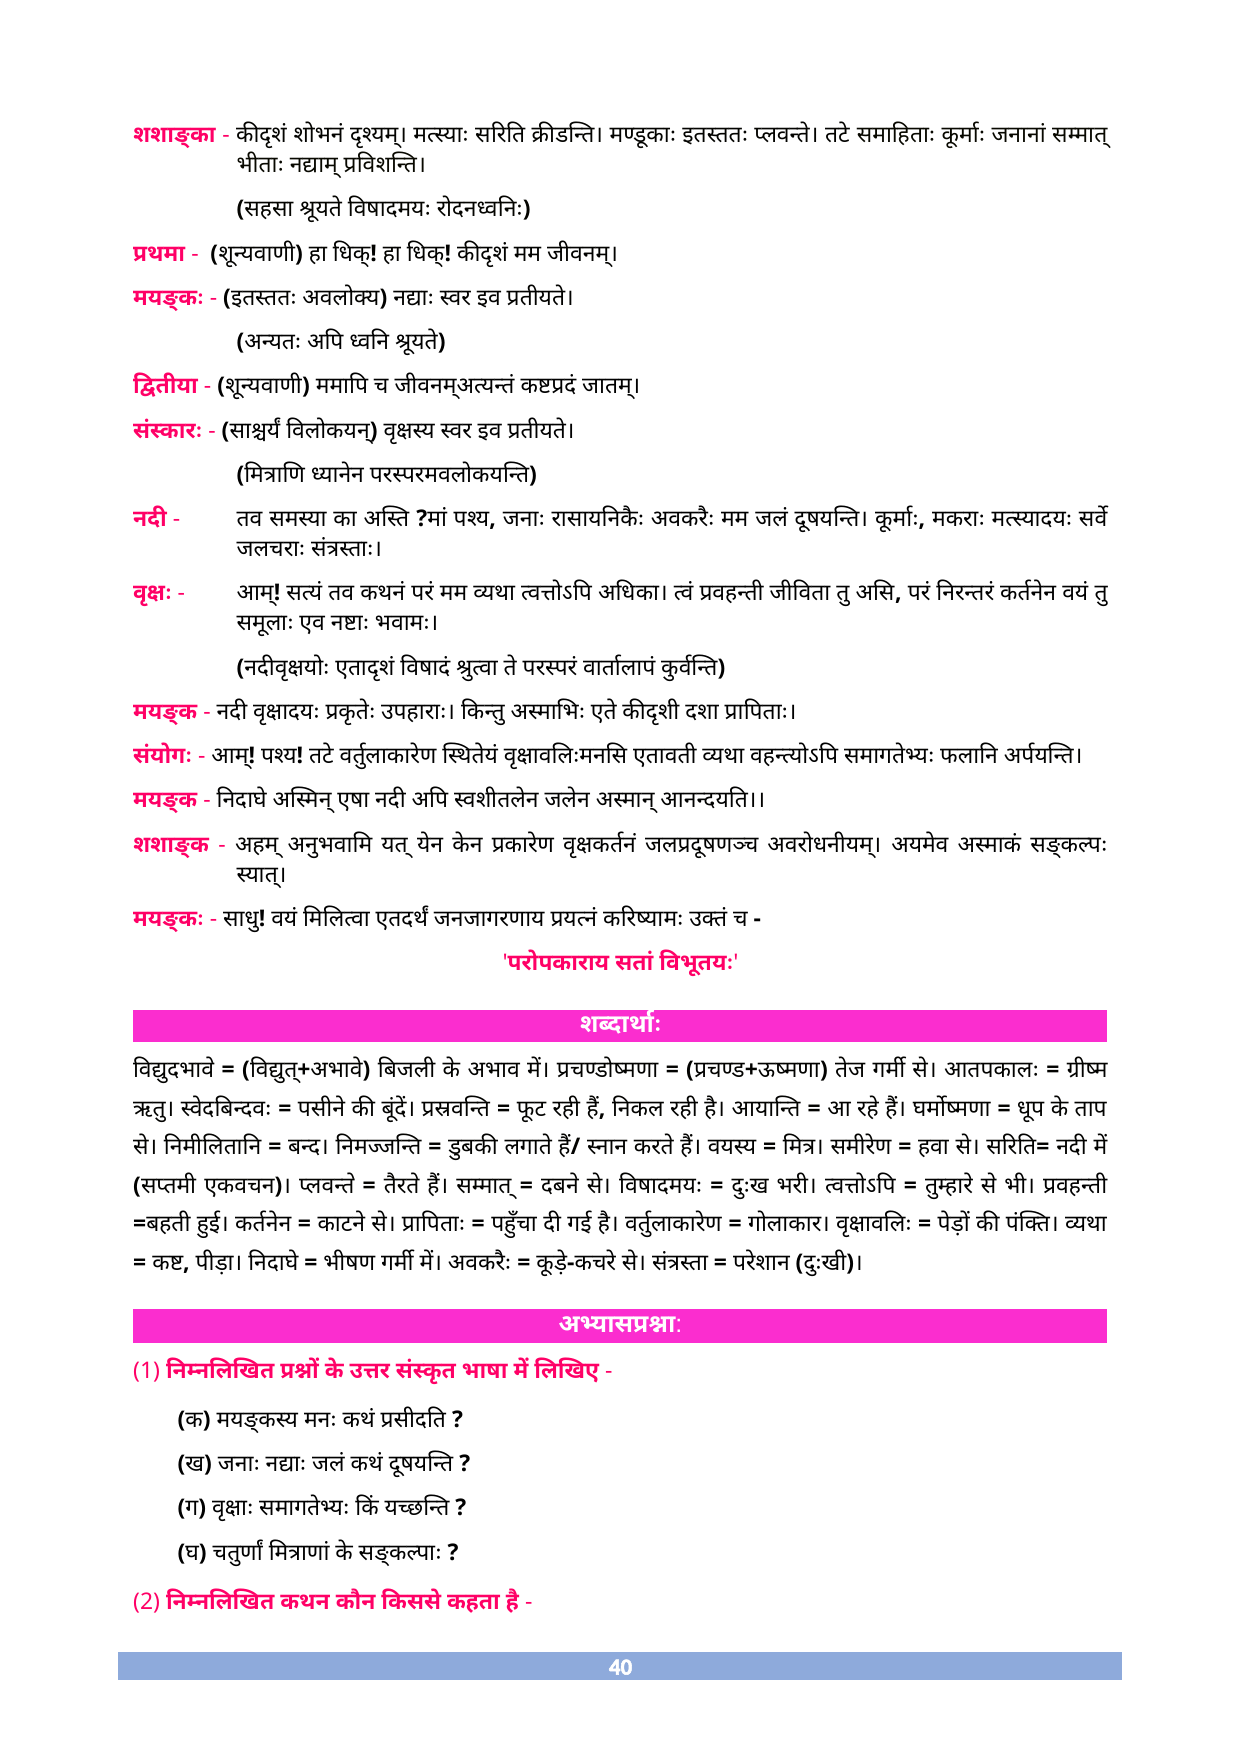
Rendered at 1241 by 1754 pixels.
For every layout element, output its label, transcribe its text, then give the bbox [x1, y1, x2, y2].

text वृक्षः - आम्! सत्यं तव कथनं परं मम व्यथा त्वत्तोऽपि अधिका। त्वं प्रवहन्ती जीविता तु असि, परं निरन्तरं कर्तनेन वयं तु समूलाः एव नष्टाः भवामः। [133, 576, 1107, 640]
text शशाङ्क - अहम् अनुभवामि यत् येन केन प्रकारेण वृक्षकर्तनं जलप्रदूषणञ्च अवरोधनीयम्। अयमेव अस्माकं सङ्कल्पः स्यात्। [133, 828, 1107, 891]
text (अन्यतः अपि ध्वनि श्रूयते) [236, 325, 1107, 359]
text (ख) जनाः नद्याः जलं कथं दूषयन्ति ? [177, 1447, 1107, 1481]
text (मित्राणि ध्यानेन परस्परमवलोकयन्ति) [236, 458, 1107, 492]
text (2) निम्नलिखित कथन कौन किससे कहता है - [133, 1585, 1107, 1619]
text (क) मयङ्कस्य मनः कथं प्रसीदति ? [177, 1403, 1107, 1437]
text 'परोपकाराय सतां विभूतयः' [133, 946, 1107, 980]
text मयङ्क - निदाघे अस्मिन् एषा नदी अपि स्वशीतलेन जलेन अस्मान् आनन्दयति।। [133, 783, 1107, 817]
text विद्युदभावे = (विद्युत्+अभावे) बिजली के अभाव में। प्रचण्डोष्मणा = (प्रचण्ड+ऊष्मणा) तेज गर्मी से। आतपकालः = ग्रीष्म ऋतु। स्वेदबिन्दवः = पसीने की बूंदें। प्रस्रवन्ति = फूट रही हैं, निकल रही है। आयान्ति = आ रहे हैं। घर्मोष्मणा = धूप के ताप से। निमीलितानि = बन्द। निमज्जन्ति = डुबकी लगाते हैं/ स्नान करते हैं। वयस्य = मित्र। समीरेण = हवा से। सरिति= नदी में (सप्तमी एकवचन)। प्लवन्ते = तैरते हैं। सम्मात् = दबने से। विषादमयः = दुःख भरी। त्वत्तोऽपि = तुम्हारे से भी। प्रवहन्ती =बहती हुई। कर्तनेन = काटने से। प्रापिताः = पहुँचा दी गई है। वर्तुलाकारेण = गोलाकार। वृक्षावलिः = पेड़ों की पंक्ति। व्यथा = कष्ट, पीड़ा। निदाघे = भीषण गर्मी में। अवकरैः = कूड़े-कचरे से। संत्रस्ता = परेशान (दुःखी)। [133, 1053, 1107, 1279]
text मयङ्कः - साधु! वयं मिलित्वा एतदर्थं जनजागरणाय प्रयत्नं करिष्यामः उक्तं च - [133, 902, 1107, 936]
text संस्कारः - (साश्चर्यं विलोकयन्) वृक्षस्य स्वर इव प्रतीयते। [133, 414, 1107, 447]
text अभ्यासप्रश्ना: [133, 1309, 1107, 1343]
text (ग) वृक्षाः समागतेभ्यः किं यच्छन्ति ? [177, 1491, 1107, 1525]
text (नदीवृक्षयोः एतादृशं विषादं श्रुत्वा ते परस्परं वार्तालापं कुर्वन्ति) [236, 651, 1107, 684]
text शशाङ्का - कीदृशं शोभनं दृश्यम्। मत्स्याः सरिति क्रीडन्ति। मण्डूकाः इतस्ततः प्लवन्ते। तटे समाहिताः कूर्माः जनानां सम्मात् भीताः नद्याम् प्रविशन्ति। [133, 118, 1107, 182]
text (1) निम्नलिखित प्रश्नों के उत्तर संस्कृत भाषा में लिखिए - [133, 1353, 1107, 1387]
text द्वितीया - (शून्यवाणी) ममापि च जीवनम्अत्यन्तं कष्टप्रदं जातम्। [133, 369, 1107, 403]
text नदी - तव समस्या का अस्ति ?मां पश्य, जनाः रासायनिकैः अवकरैः मम जलं दूषयन्ति। कूर्माः, मकराः मत्स्यादयः सर्वे जलचराः संत्रस्ताः। [133, 502, 1107, 566]
text प्रथमा - (शून्यवाणी) हा धिक्! हा धिक्! कीदृशं मम जीवनम्। [133, 237, 1107, 270]
text (सहसा श्रूयते विषादमयः रोदनध्वनिः) [236, 192, 1107, 226]
text संयोगः - आम्! पश्य! तटे वर्तुलाकारेण स्थितेयं वृक्षावलिःमनसि एतावती व्यथा वहन्त्योऽपि समागतेभ्यः फलानि अर्पयन्ति। [133, 739, 1107, 773]
text (घ) चतुर्णां मित्राणां के सङ्कल्पाः ? [177, 1536, 1107, 1569]
text मयङ्कः - (इतस्ततः अवलोक्य) नद्याः स्वर इव प्रतीयते। [133, 281, 1107, 315]
text शब्दार्थाः [133, 1010, 1107, 1042]
text मयङ्क - नदी वृक्षादयः प्रकृतेः उपहाराः। किन्तु अस्माभिः एते कीदृशी दशा प्रापिताः। [133, 695, 1107, 729]
